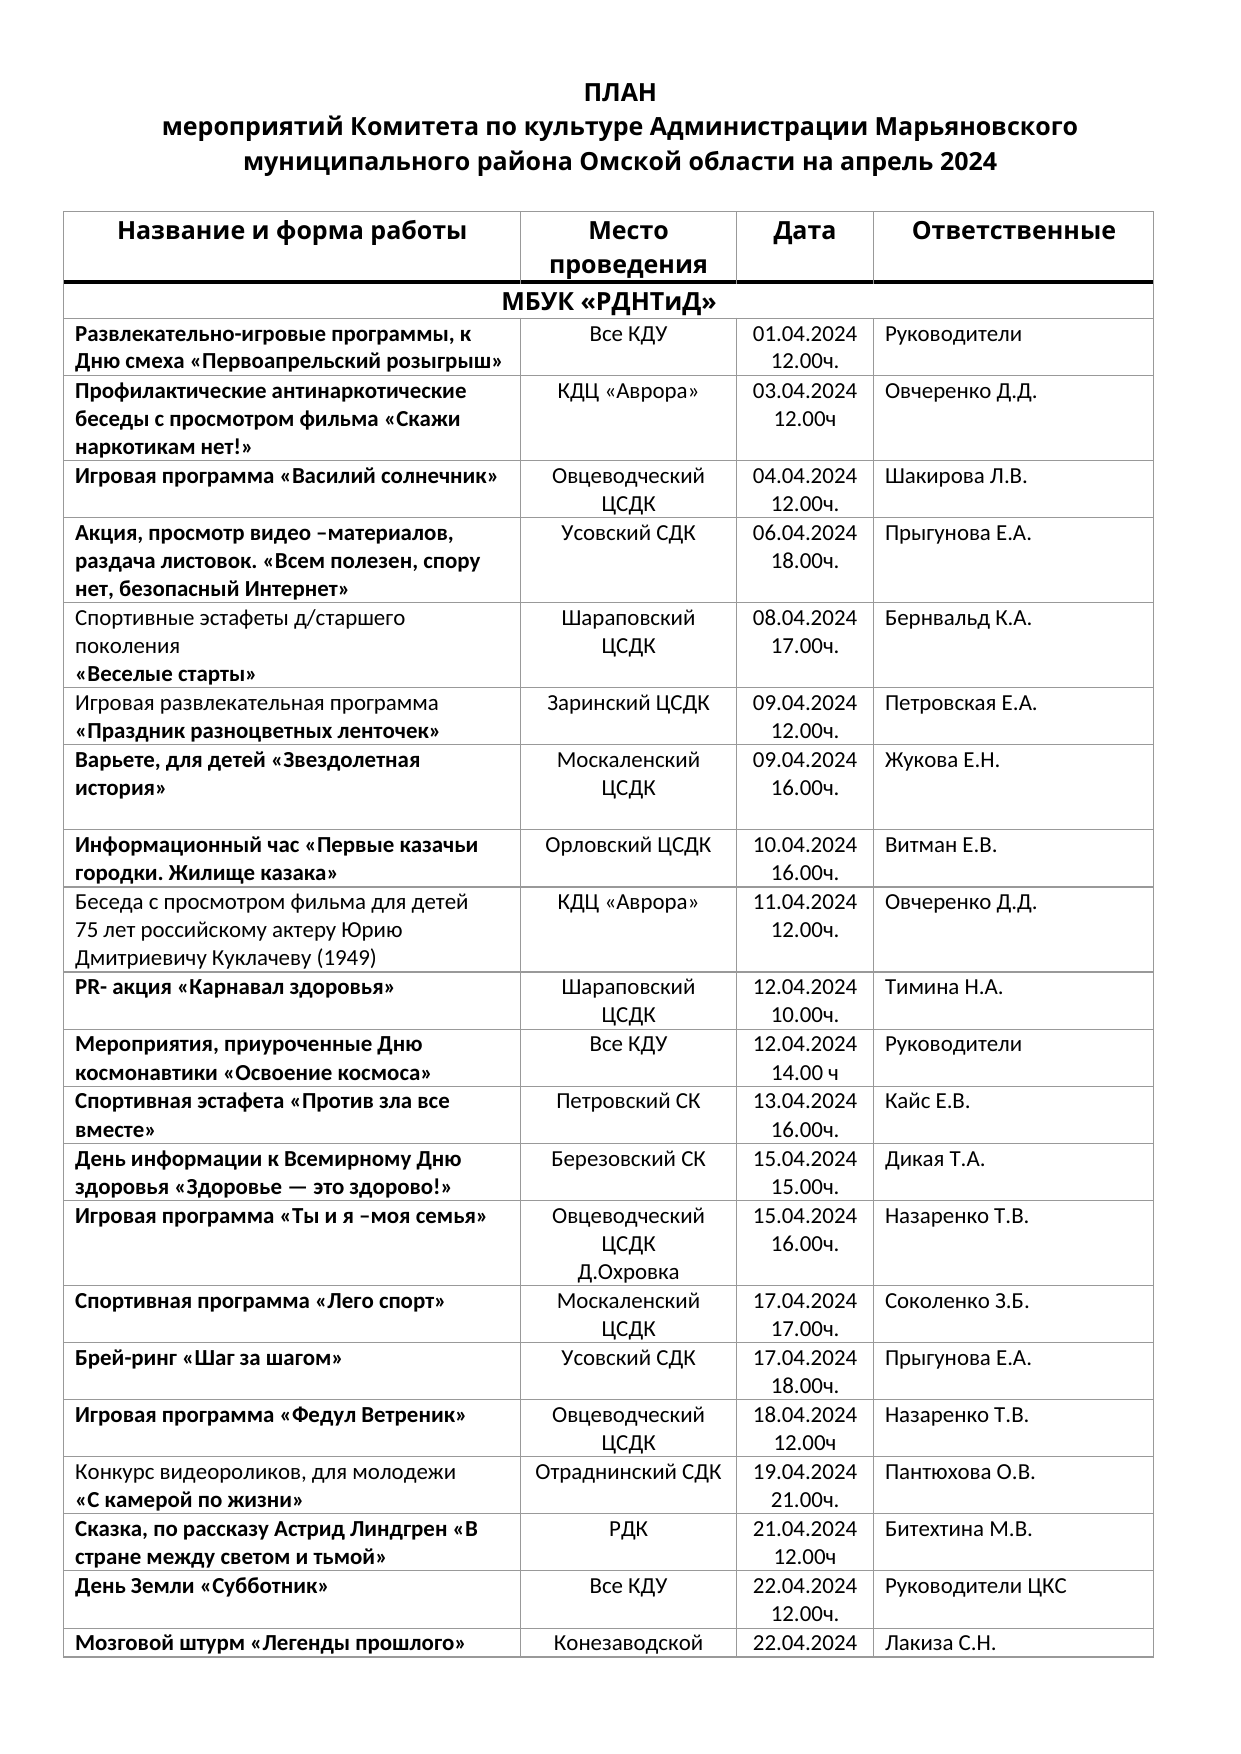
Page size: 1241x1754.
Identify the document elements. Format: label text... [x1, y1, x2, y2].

table_cell 11.04.2024 12.00ч. [737, 888, 873, 971]
table_cell Спортивные эстафеты д/старшего поколения «Веселые старты» [64, 603, 520, 687]
table_cell 09.04.2024 12.00ч. [737, 688, 873, 744]
table_cell Руководители [874, 1030, 1153, 1086]
table_cell Тимина Н.А. [874, 973, 1153, 1028]
table_cell Усовский СДК [521, 1343, 736, 1399]
table_header Дата [737, 212, 873, 280]
table_cell Руководители [874, 319, 1153, 375]
table_cell 06.04.2024 18.00ч. [737, 518, 873, 602]
table_cell 01.04.2024 12.00ч. [737, 319, 873, 375]
table_cell Битехтина М.В. [874, 1514, 1153, 1570]
table_cell Дикая Т.А. [874, 1144, 1153, 1200]
table_cell PR- акция «Карнавал здоровья» [64, 973, 520, 1028]
table_cell 19.04.2024 21.00ч. [737, 1457, 873, 1513]
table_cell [64, 1629, 520, 1656]
table_cell Пантюхова О.В. [874, 1457, 1153, 1513]
table_cell Мероприятия, приуроченные Дню космонавтики «Освоение космоса» [64, 1030, 520, 1086]
table_cell 22.04.2024 12.00ч. [737, 1571, 873, 1627]
table_cell Развлекательно-игровые программы, к Дню смеха «Первоапрельский розыгрыш» [64, 319, 520, 375]
table_cell 21.04.2024 12.00ч [737, 1514, 873, 1570]
table_cell Петровская Е.А. [874, 688, 1153, 744]
table_cell Кайс Е.В. [874, 1087, 1153, 1143]
table_cell Брей-ринг «Шаг за шагом» [64, 1343, 520, 1399]
table_cell Шараповский ЦСДК [521, 973, 736, 1028]
table_cell Руководители ЦКС [874, 1571, 1153, 1627]
table_cell Овцеводческий ЦСДК Д.Охровка [521, 1201, 736, 1285]
table_cell Информационный час «Первые казачьи городки. Жилище казака» [64, 830, 520, 886]
table_cell Москаленский ЦСДК [521, 745, 736, 829]
table_header Ответственные [874, 212, 1153, 280]
table_cell Бернвальд К.А. [874, 603, 1153, 687]
table_cell Конезаводской ЦСДК [521, 1629, 736, 1656]
table_cell Игровая развлекательная программа «Праздник разноцветных ленточек» [64, 688, 520, 744]
table_cell КДЦ «Аврора» [521, 888, 736, 971]
table_cell Назаренко Т.В. [874, 1201, 1153, 1285]
table_cell Сказка, по рассказу Астрид Линдгрен «В стране между светом и тьмой» [64, 1514, 520, 1570]
table_cell Прыгунова Е.А. [874, 1343, 1153, 1399]
table_cell Орловский ЦСДК [521, 830, 736, 886]
table_cell Конкурс видеороликов, для молодежи «С камерой по жизни» [64, 1457, 520, 1513]
table_cell Акция, просмотр видео –материалов, раздача листовок. «Всем полезен, спору нет, безопасный Интернет» [64, 518, 520, 602]
table_cell Усовский СДК [521, 518, 736, 602]
table_cell РДК [521, 1514, 736, 1570]
table_cell 12.04.2024 10.00ч. [737, 973, 873, 1028]
table_cell 12.04.2024 14.00 ч [737, 1030, 873, 1086]
table_cell Игровая программа «Федул Ветреник» [64, 1400, 520, 1456]
table_cell Овцеводческий ЦСДК [521, 1400, 736, 1456]
table_cell 18.04.2024 12.00ч [737, 1400, 873, 1456]
table_cell Прыгунова Е.А. [874, 518, 1153, 602]
table_cell 08.04.2024 17.00ч. [737, 603, 873, 687]
table_cell 15.04.2024 16.00ч. [737, 1201, 873, 1285]
table_cell 15.04.2024 15.00ч. [737, 1144, 873, 1200]
table_cell Лакиза С.Н. [874, 1629, 1153, 1656]
table_cell 03.04.2024 12.00ч [737, 376, 873, 460]
text мероприятий Комитета по культуре Администрации Марьяновского муниципального района Омской области на апрель 2024 [75, 109, 1165, 177]
table_cell 17.04.2024 18.00ч. [737, 1343, 873, 1399]
table_cell Соколенко З.Б. [874, 1286, 1153, 1342]
table_cell Жукова Е.Н. [874, 745, 1153, 829]
table_cell Все КДУ [521, 319, 736, 375]
table_cell 17.04.2024 17.00ч. [737, 1286, 873, 1342]
table_cell Игровая программа «Ты и я –моя семья» [64, 1201, 520, 1285]
table_cell Шараповский ЦСДК [521, 603, 736, 687]
table_cell Овцеводческий ЦСДК [521, 461, 736, 517]
table_cell Витман Е.В. [874, 830, 1153, 886]
text ПЛАН [75, 75, 1165, 109]
table_cell 04.04.2024 12.00ч. [737, 461, 873, 517]
table_cell Шакирова Л.В. [874, 461, 1153, 517]
table_cell День Земли «Субботник» [64, 1571, 520, 1627]
table_cell МБУК «РДНТиД» [64, 284, 1153, 318]
table_cell Варьете, для детей «Звездолетная история» [64, 745, 520, 829]
table_cell Петровский СК [521, 1087, 736, 1143]
table_cell 10.04.2024 16.00ч. [737, 830, 873, 886]
table_cell 22.04.2024 13.00ч [737, 1629, 873, 1656]
table_cell Отраднинский СДК [521, 1457, 736, 1513]
table_cell Спортивная программа «Лего спорт» [64, 1286, 520, 1342]
table_cell Овчеренко Д.Д. [874, 376, 1153, 460]
table_cell Березовский СК [521, 1144, 736, 1200]
table_cell Игровая программа «Василий солнечник» [64, 461, 520, 517]
table_header Название и форма работы [64, 212, 520, 280]
table_cell Москаленский ЦСДК [521, 1286, 736, 1342]
table_cell Спортивная эстафета «Против зла все вместе» [64, 1087, 520, 1143]
table_cell Все КДУ [521, 1571, 736, 1627]
table_cell 13.04.2024 16.00ч. [737, 1087, 873, 1143]
table_cell Заринский ЦСДК [521, 688, 736, 744]
table_cell Профилактические антинаркотические беседы с просмотром фильма «Скажи наркотикам нет!» [64, 376, 520, 460]
table_cell Беседа с просмотром фильма для детей 75 лет российскому актеру Юрию Дмитриевичу Куклачеву (1949) [64, 888, 520, 971]
table_cell Все КДУ [521, 1030, 736, 1086]
table_cell Назаренко Т.В. [874, 1400, 1153, 1456]
table_cell День информации к Всемирному Дню здоровья «Здоровье — это здорово!» [64, 1144, 520, 1200]
table_cell КДЦ «Аврора» [521, 376, 736, 460]
table_cell Овчеренко Д.Д. [874, 888, 1153, 971]
table_cell 09.04.2024 16.00ч. [737, 745, 873, 829]
table_header Место проведения [521, 212, 736, 280]
